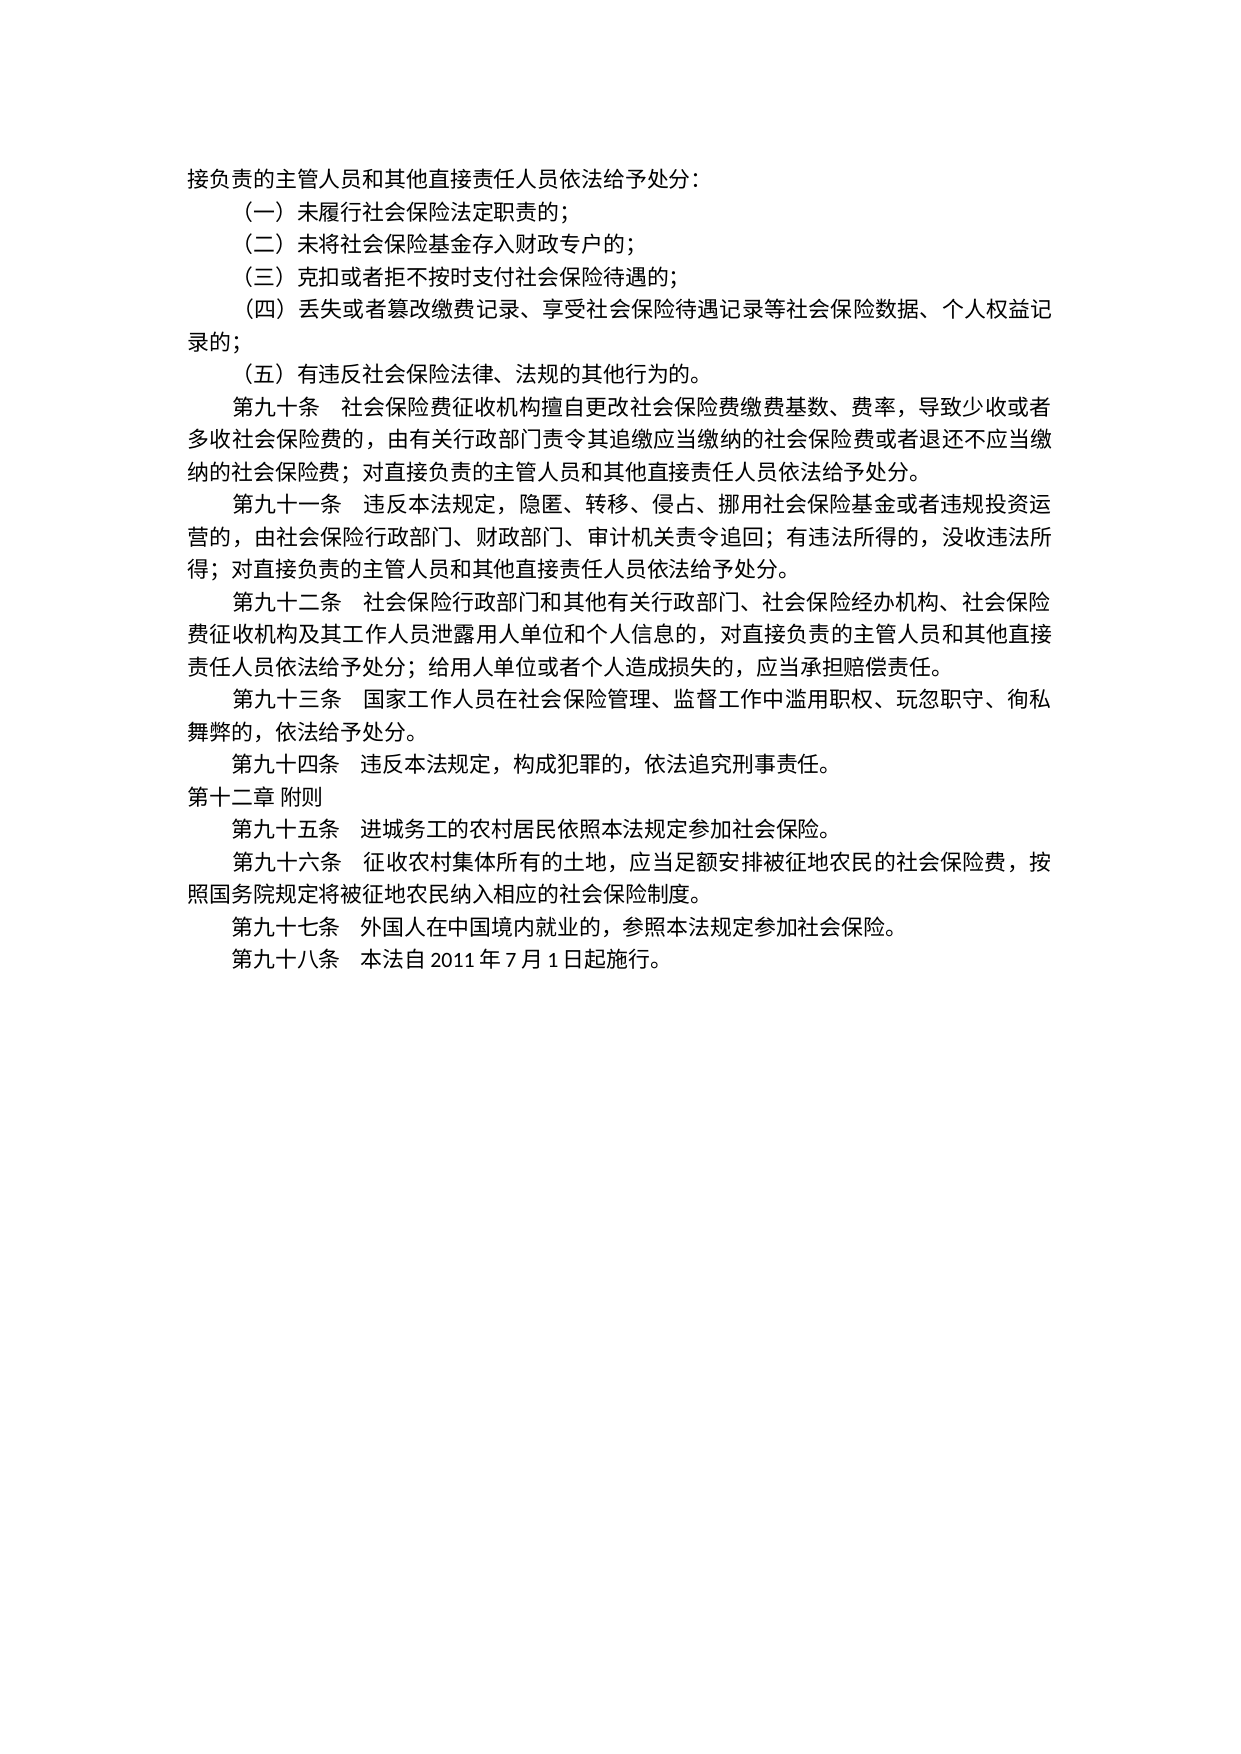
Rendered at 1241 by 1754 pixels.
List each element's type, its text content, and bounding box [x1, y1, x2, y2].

text 第九十三条 国家工作人员在社会保险管理、监督工作中滥用职权、玩忽职守、徇私舞弊的，依法给予处分。 [187, 682, 1053, 747]
text 第九十二条 社会保险行政部门和其他有关行政部门、社会保险经办机构、社会保险费征收机构及其工作人员泄露用人单位和个人信息的，对直接负责的主管人员和其他直接责任人员依法给予处分；给用人单位或者个人造成损失的，应当承担赔偿责任。 [187, 584, 1053, 682]
text 第九十条 社会保险费征收机构擅自更改社会保险费缴费基数、费率，导致少收或者多收社会保险费的，由有关行政部门责令其追缴应当缴纳的社会保险费或者退还不应当缴纳的社会保险费；对直接负责的主管人员和其他直接责任人员依法给予处分。 [187, 389, 1053, 487]
text 第十二章 附则 [187, 779, 1053, 812]
text 第九十四条 违反本法规定，构成犯罪的，依法追究刑事责任。 [187, 747, 1053, 779]
text （一）未履行社会保险法定职责的； [187, 194, 1053, 227]
text 第九十七条 外国人在中国境内就业的，参照本法规定参加社会保险。 [187, 909, 1053, 942]
text （四）丢失或者篡改缴费记录、享受社会保险待遇记录等社会保险数据、个人权益记录的； [187, 292, 1053, 357]
text 第九十五条 进城务工的农村居民依照本法规定参加社会保险。 [187, 812, 1053, 844]
text （二）未将社会保险基金存入财政专户的； [187, 227, 1053, 259]
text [187, 162, 1053, 194]
text （五）有违反社会保险法律、法规的其他行为的。 [187, 357, 1053, 389]
text 第九十一条 违反本法规定，隐匿、转移、侵占、挪用社会保险基金或者违规投资运营的，由社会保险行政部门、财政部门、审计机关责令追回；有违法所得的，没收违法所得；对直接负责的主管人员和其他直接责任人员依法给予处分。 [187, 487, 1053, 584]
text 第九十八条 本法自2011年7月1日起施行。 [187, 942, 1053, 974]
text （三）克扣或者拒不按时支付社会保险待遇的； [187, 259, 1053, 292]
text 第九十六条 征收农村集体所有的土地，应当足额安排被征地农民的社会保险费，按照国务院规定将被征地农民纳入相应的社会保险制度。 [187, 844, 1053, 909]
